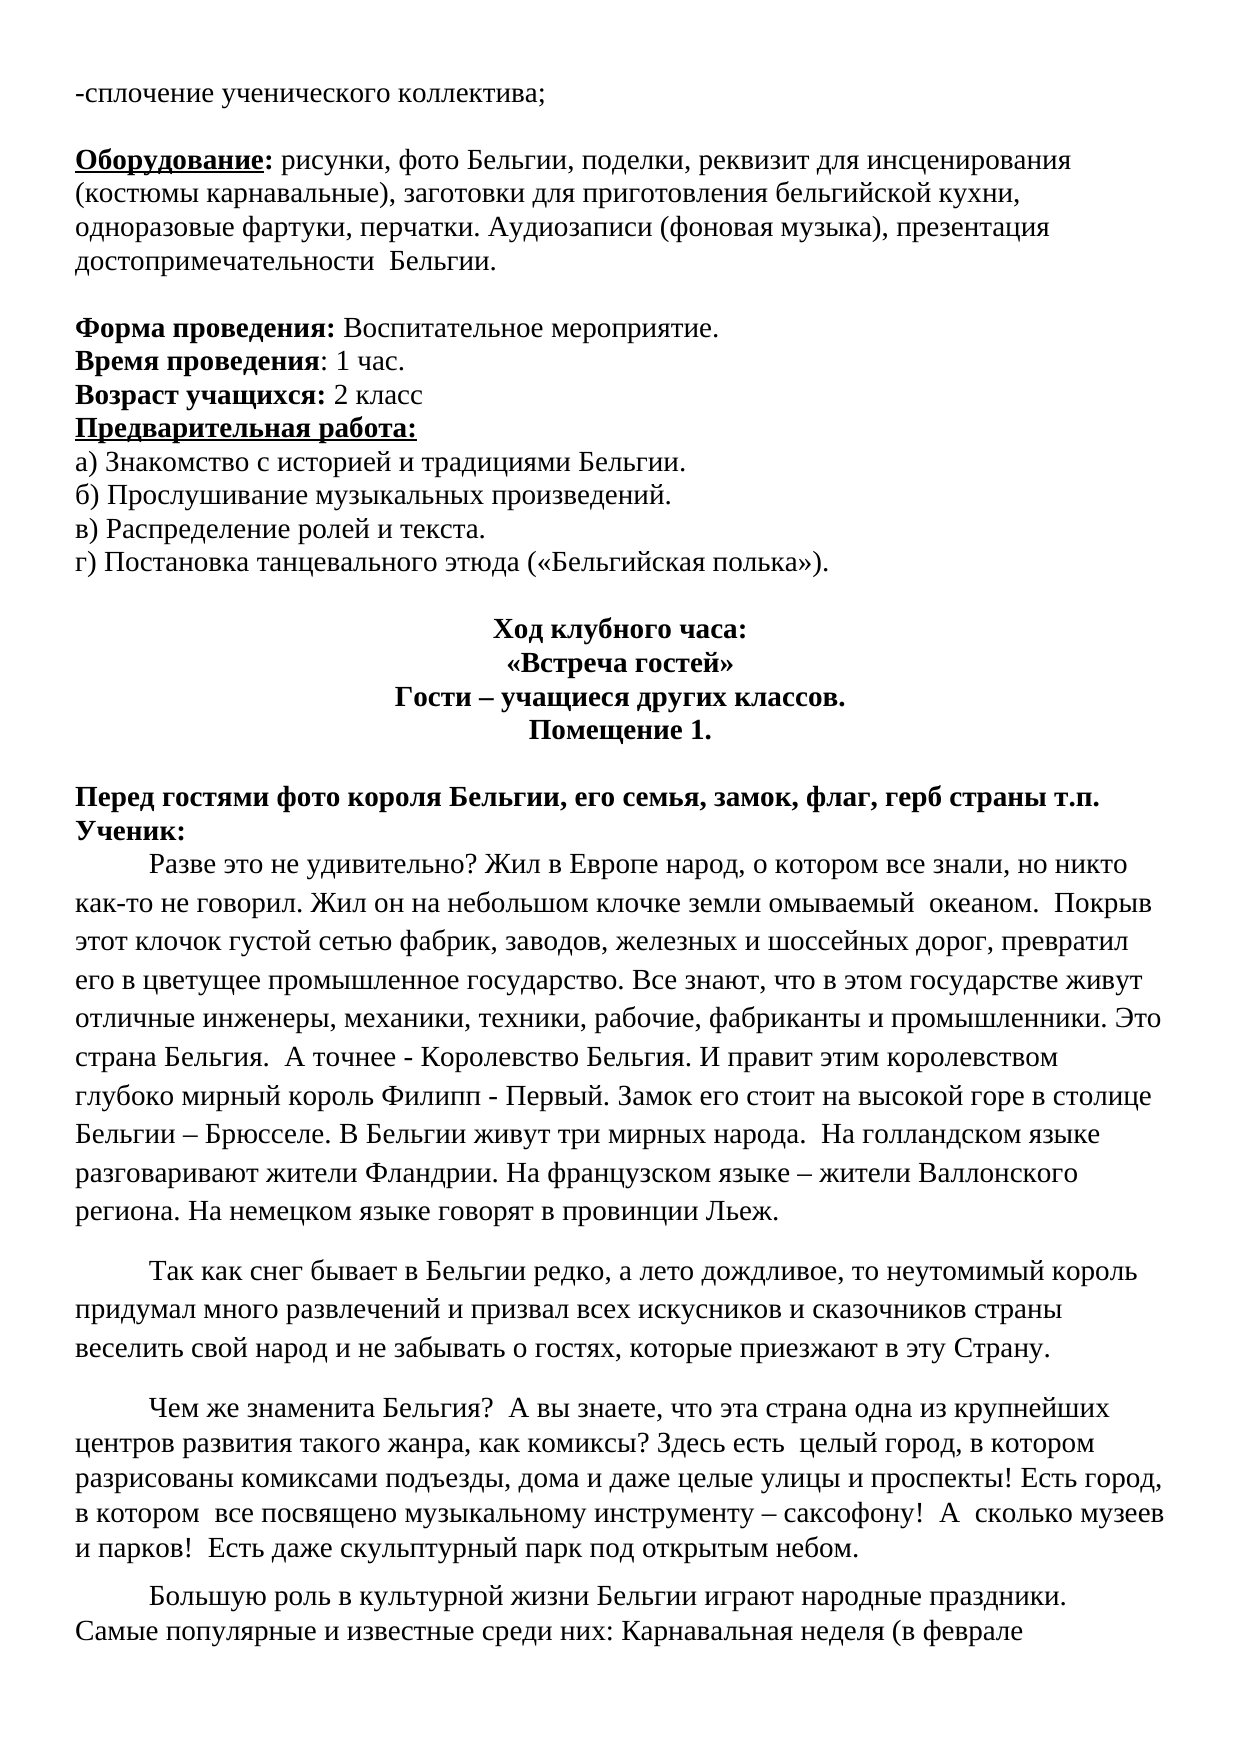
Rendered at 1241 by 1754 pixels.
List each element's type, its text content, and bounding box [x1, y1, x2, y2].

text «Встреча гостей» [75, 645, 1165, 679]
text а) Знакомство с историей и традициями Бельгии. [75, 444, 1165, 477]
text Предварительная работа: [75, 410, 1165, 444]
text Ученик: [75, 813, 1165, 846]
text Перед гостями фото короля Бельгии, его семья, замок, флаг, герб страны т.п. [75, 779, 1165, 813]
text г) Постановка танцевального этюда («Бельгийская полька»). [75, 544, 1165, 578]
text Гости – учащиеся других классов. [75, 679, 1165, 712]
text Возраст учащихся: 2 класс [75, 377, 1165, 410]
text Помещение 1. [75, 712, 1165, 746]
text -сплочение ученического коллектива; [75, 75, 1165, 108]
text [75, 1577, 1165, 1647]
text Оборудование: рисунки, фото Бельгии, поделки, реквизит для инсценирования (костюмы карнавальные), заготовки для приготовления бельгийской кухни, одноразовые фартуки, перчатки. Аудиозаписи (фоновая музыка), презентация достопримечательности Бельгии. [75, 142, 1165, 276]
text Разве это не удивительно? Жил в Европе народ, о котором все знали, но никто как-то не говорил. Жил он на небольшом клочке земли омываемый океаном. Покрыв этот клочок густой сетью фабрик, заводов, железных и шоссейных дорог, превратил его в цветущее промышленное государство. Все знают, что в этом государстве живут отличные инженеры, механики, техники, рабочие, фабриканты и промышленники. Это страна Бельгия. А точнее - Королевство Бельгия. И правит этим королевством глубоко мирный король Филипп - Первый. Замок его стоит на высокой горе в столице Бельгии – Брюсселе. В Бельгии живут три мирных народа. На голландском языке разговаривают жители Фландрии. На французском языке – жители Валлонского региона. На немецком языке говорят в провинции Льеж. [75, 846, 1165, 1227]
text Ход клубного часа: [75, 612, 1165, 645]
text Так как снег бывает в Бельгии редко, а лето дождливое, то неутомимый король придумал много развлечений и призвал всех искусников и сказочников страны веселить свой народ и не забывать о гостях, которые приезжают в эту Страну. [75, 1253, 1165, 1363]
text Время проведения: 1 час. [75, 343, 1165, 377]
text Форма проведения: Воспитательное мероприятие. [75, 310, 1165, 343]
text б) Прослушивание музыкальных произведений. [75, 477, 1165, 511]
text Чем же знаменита Бельгия? А вы знаете, что эта страна одна из крупнейших центров развития такого жанра, как комиксы? Здесь есть целый город, в котором разрисованы комиксами подъезды, дома и даже целые улицы и проспекты! Есть город, в котором все посвящено музыкальному инструменту – саксофону! А сколько музеев и парков! Есть даже скульптурный парк под открытым небом. [75, 1389, 1165, 1564]
text в) Распределение ролей и текста. [75, 511, 1165, 544]
